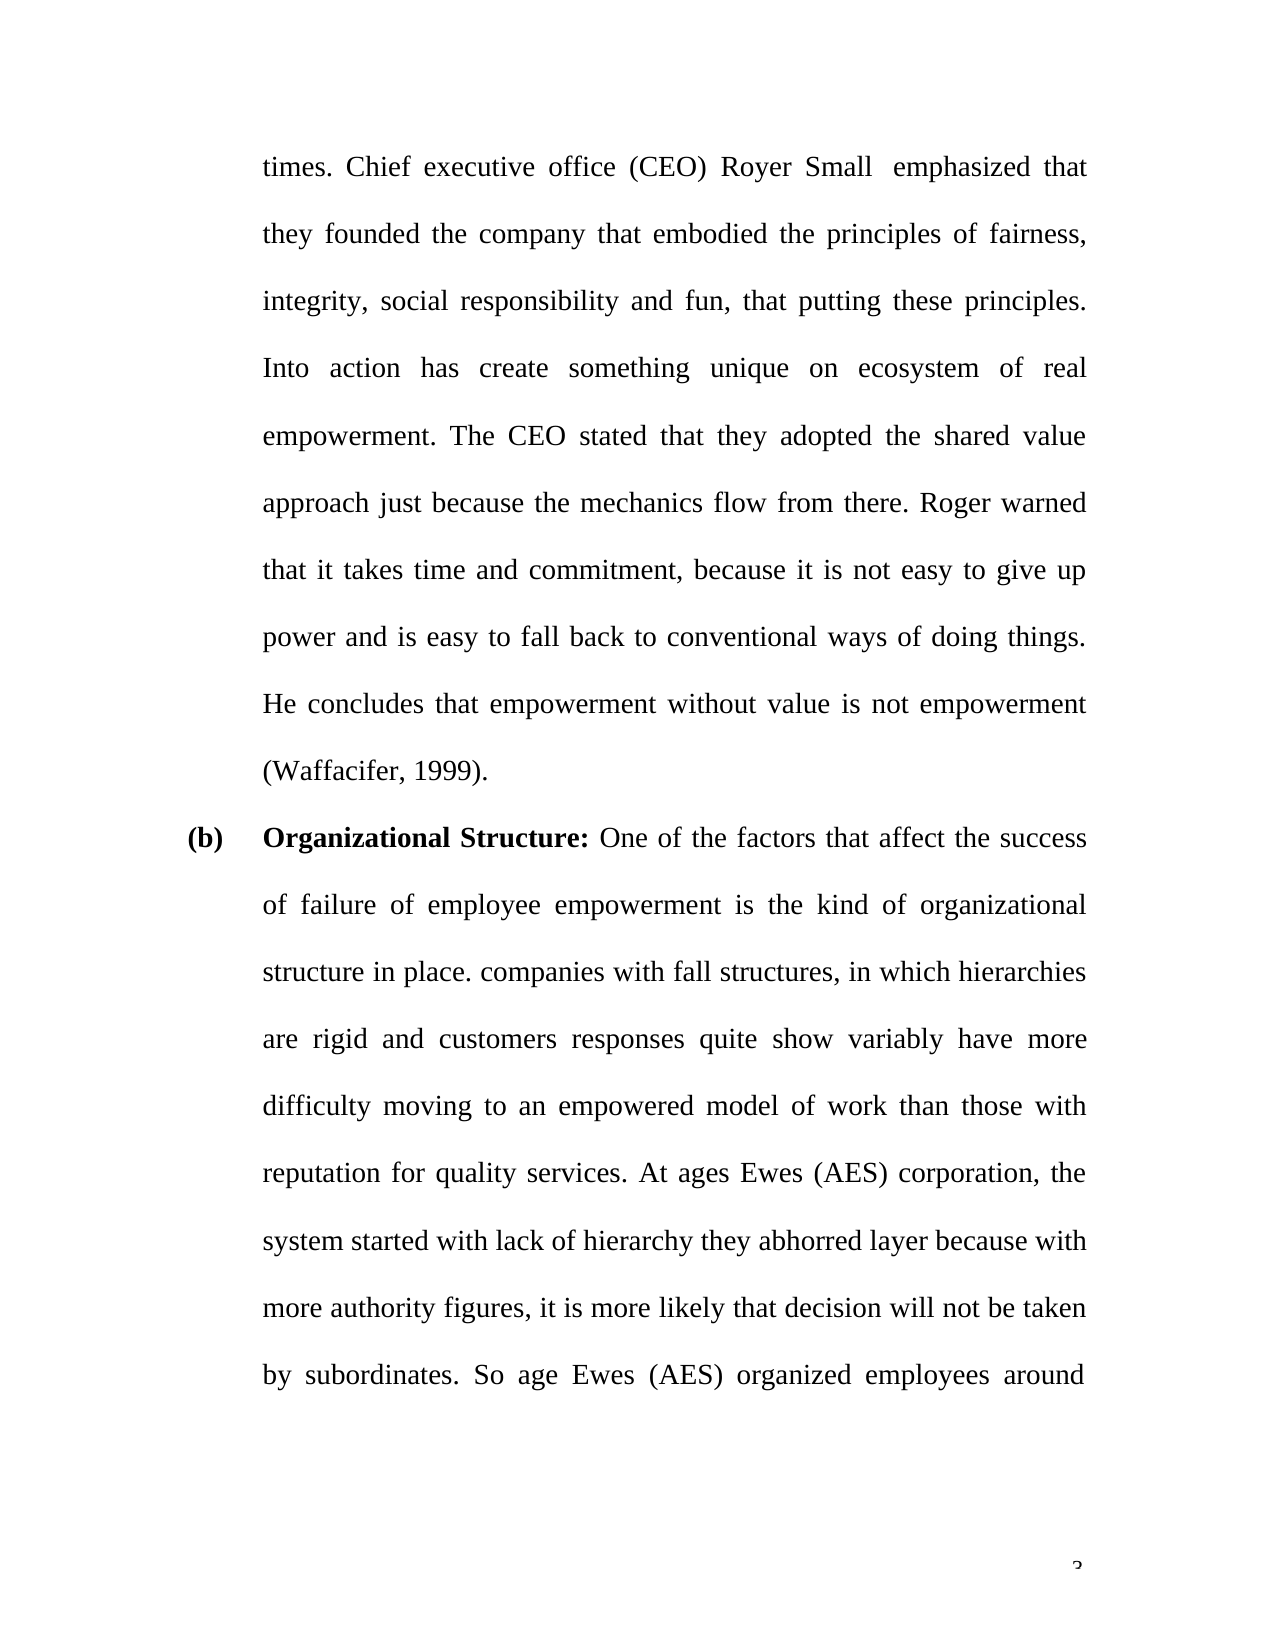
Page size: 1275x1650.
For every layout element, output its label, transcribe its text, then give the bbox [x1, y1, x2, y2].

text times. Chief executive office (CEO) Royer Small emphasized that they founded the company that embodied the principles of fairness, integrity, social responsibility and fun, that putting these principles. Into action has create something unique on ecosystem of real empowerment. The CEO stated that they adopted the shared value approach just because the mechanics flow from there. Roger warned that it takes time and commitment, because it is not easy to give up power and is easy to fall back to conventional ways of doing things. He concludes that empowerment without value is not empowerment (Waffacifer, 1999). [262, 149, 1088, 787]
list Organizational Structure: One of the factors that affect the success of failure of employee empowerment is the kind of organizational structure in place. companies with fall structures, in which hierarchies are rigid and customers responses quite show variably have more difficulty moving to an empowered model of work than those with reputation for quality services. At ages Ewes (AES) corporation, the system started with lack of hierarchy they abhorred layer because with more authority figures, it is more likely that decision will not be taken by subordinates. So age Ewes (AES) organized employees around [187, 820, 1087, 1390]
